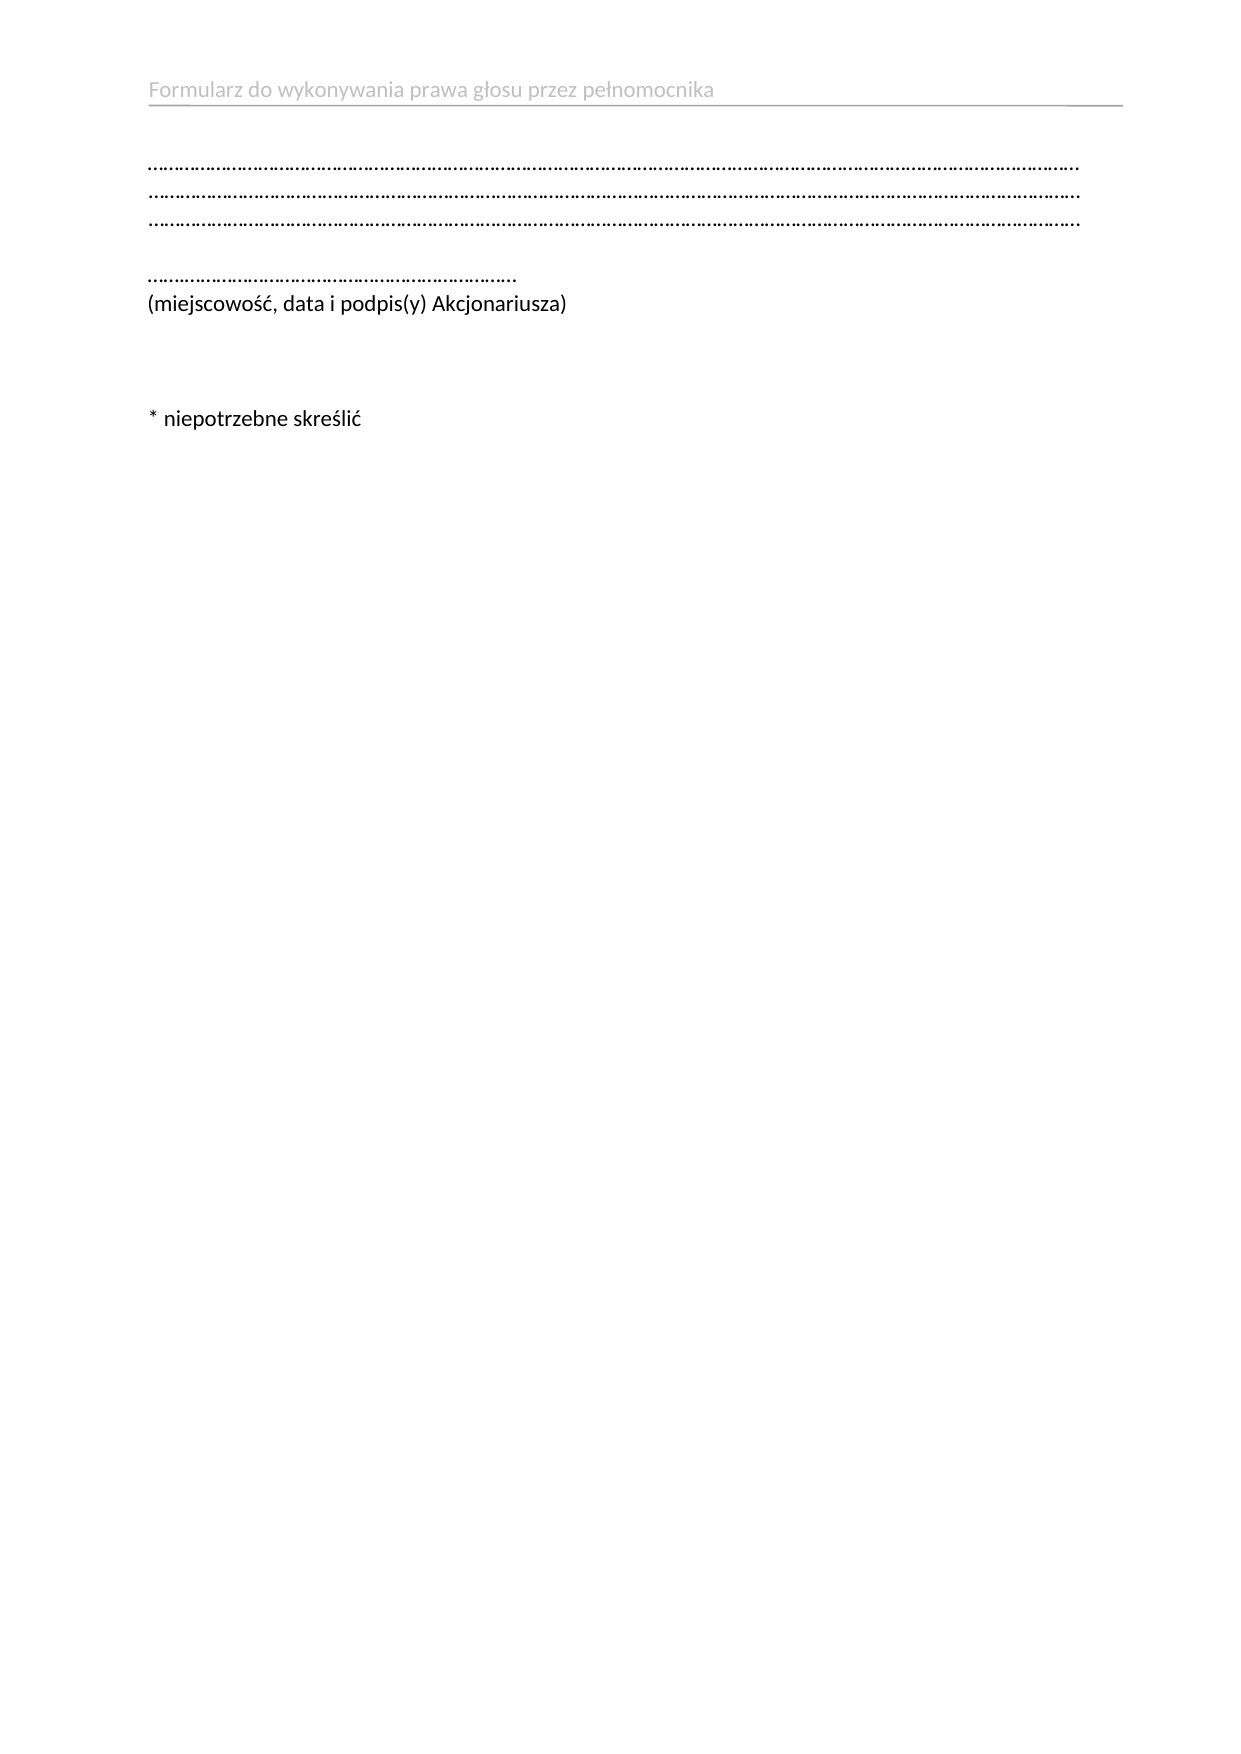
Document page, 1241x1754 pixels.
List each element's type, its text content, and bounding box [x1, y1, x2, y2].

text …………………………………………………………………………………………………………………………………………………………… …………………………………………………………………………………………………………………………………………………………… …………………………………………………………………………………………………………………………………………………………… [147, 148, 1094, 233]
text * niepotrzebne skreślić [147, 404, 1094, 433]
text (miejscowość, data i podpis(y) Akcjonariusza) [147, 289, 1094, 317]
text …….……………………………………………………… [147, 261, 1094, 289]
